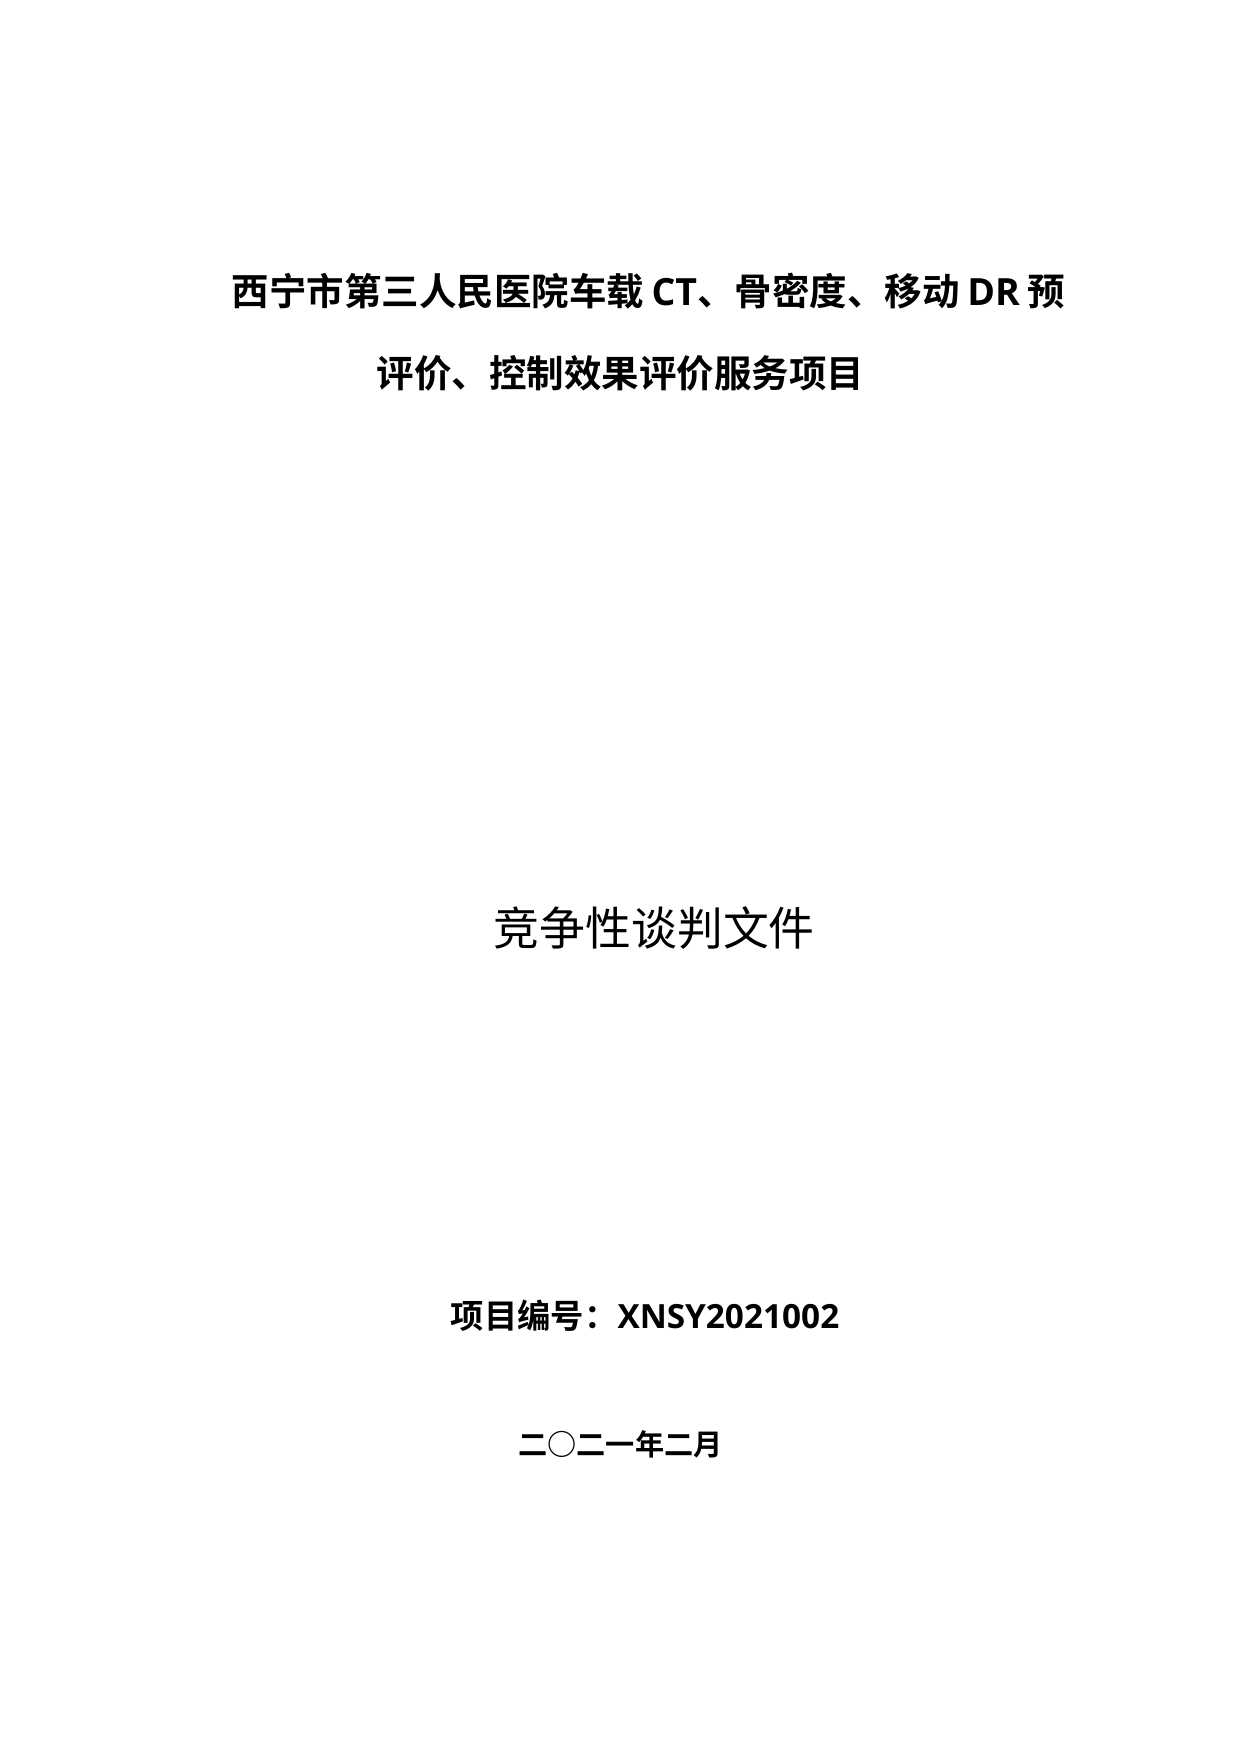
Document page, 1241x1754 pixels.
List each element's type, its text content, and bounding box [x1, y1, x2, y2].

text 竞争性谈判文件 [159, 893, 1081, 959]
text 二○二一年二月 [159, 1422, 1081, 1464]
text 西宁市第三人民医院车载CT、骨密度、移动DR预评价、控制效果评价服务项目 [159, 262, 1081, 398]
text 项目编号：XNSY2021002 [159, 1289, 1081, 1338]
